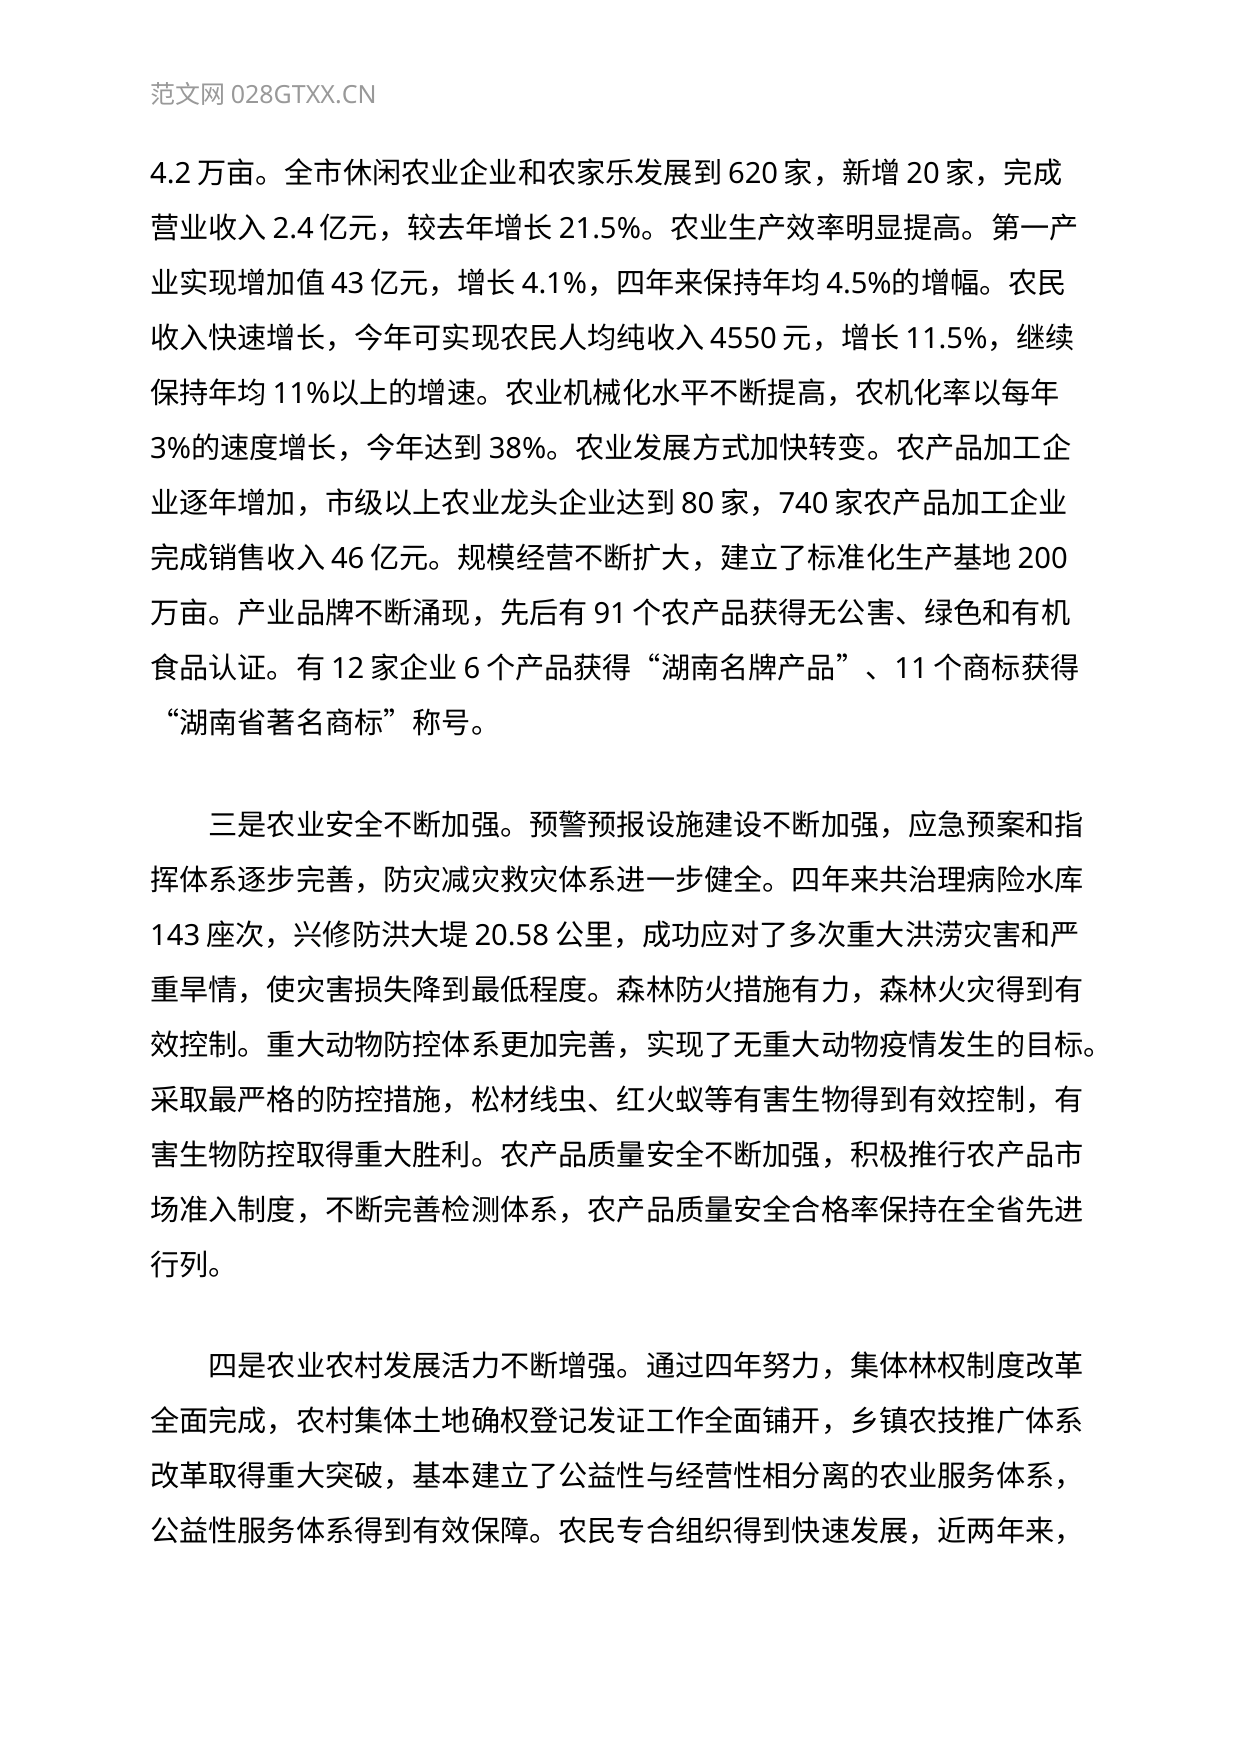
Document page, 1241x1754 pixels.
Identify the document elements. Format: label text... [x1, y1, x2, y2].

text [150, 150, 1090, 742]
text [150, 1343, 1090, 1550]
text 三是农业安全不断加强。预警预报设施建设不断加强，应急预案和指挥体系逐步完善，防灾减灾救灾体系进一步健全。四年来共治理病险水库143座次，兴修防洪大堤20.58公里，成功应对了多次重大洪涝灾害和严重旱情，使灾害损失降到最低程度。森林防火措施有力，森林火灾得到有效控制。重大动物防控体系更加完善，实现了无重大动物疫情发生的目标。采取最严格的防控措施，松材线虫、红火蚁等有害生物得到有效控制，有害生物防控取得重大胜利。农产品质量安全不断加强，积极推行农产品市场准入制度，不断完善检测体系，农产品质量安全合格率保持在全省先进行列。 [150, 802, 1090, 1283]
